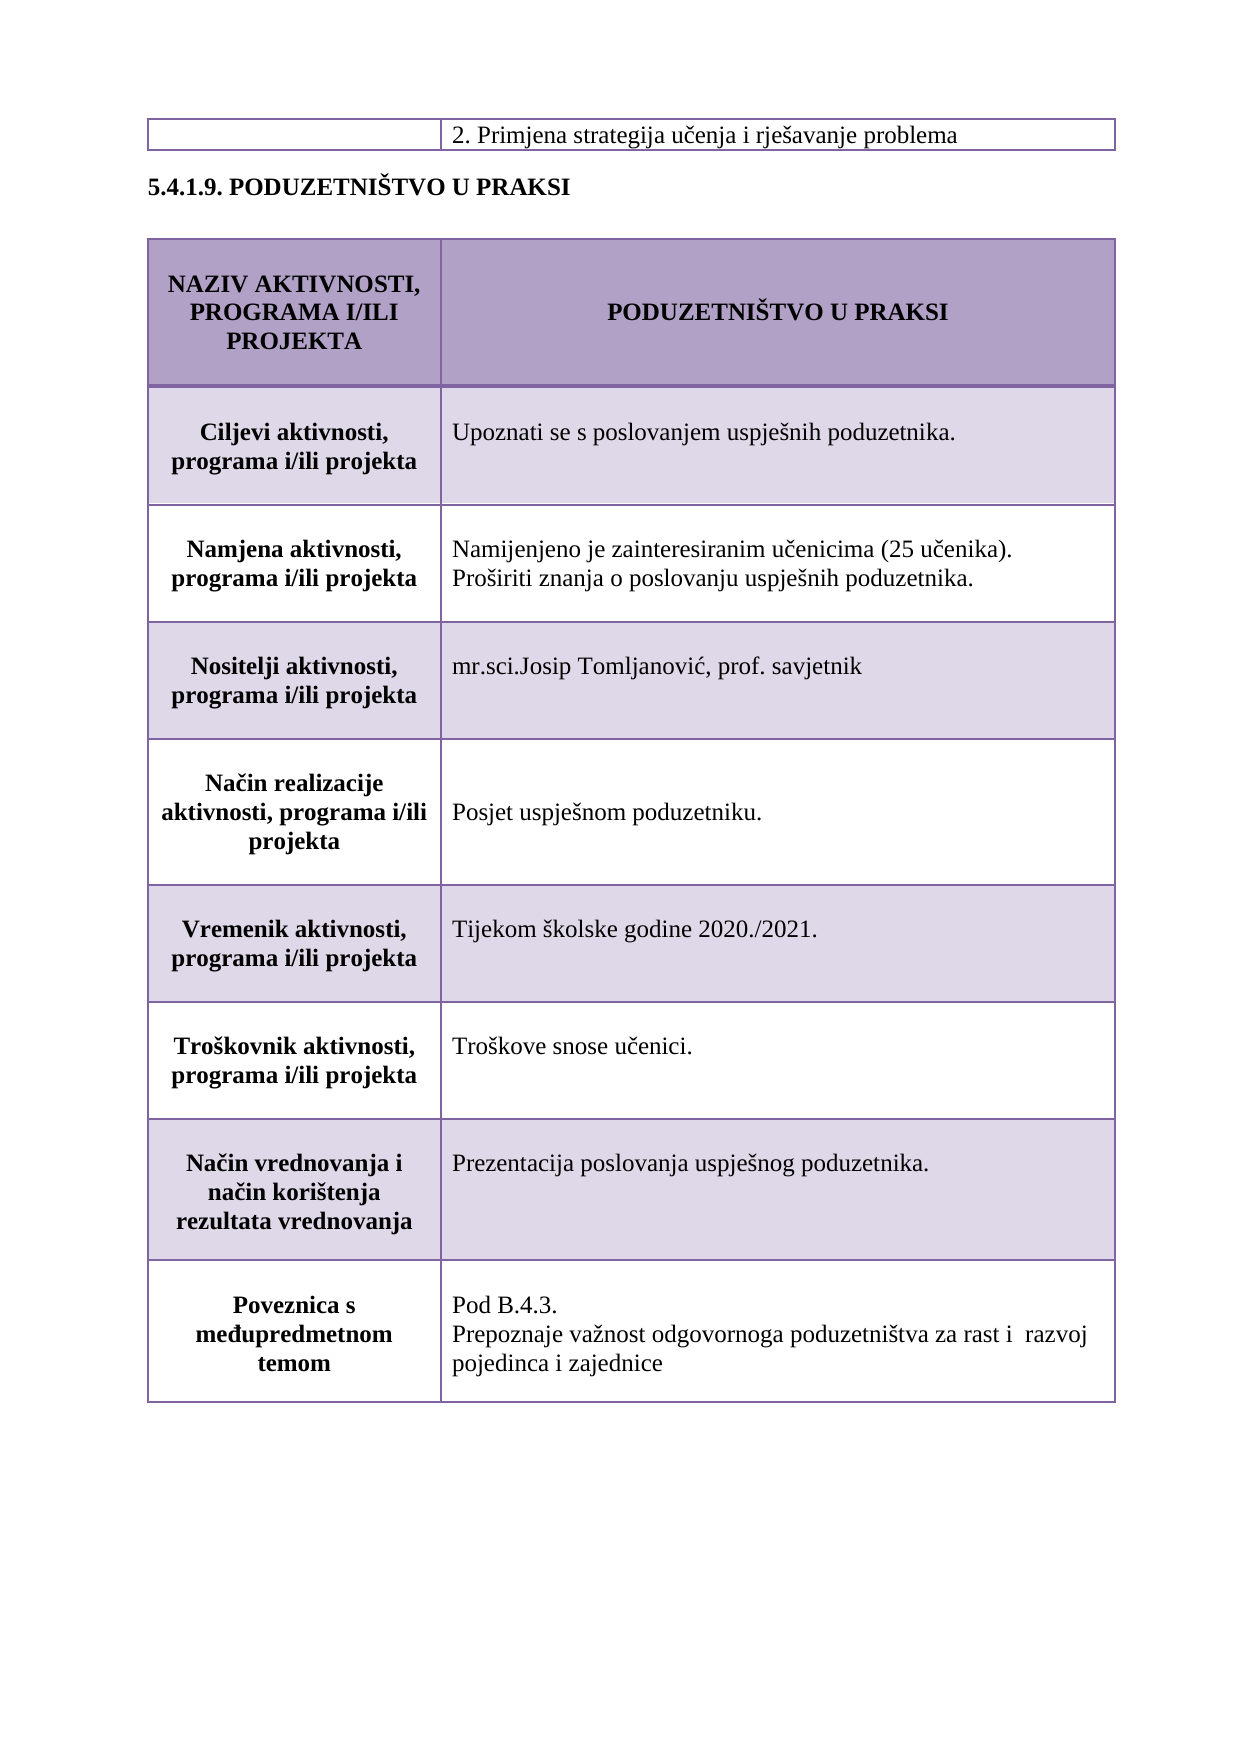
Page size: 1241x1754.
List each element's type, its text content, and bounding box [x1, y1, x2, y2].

table_cell Nositelji aktivnosti, programa i/ili projekta [149, 623, 440, 738]
subtitle 5.4.1.9. PODUZETNIŠTVO U PRAKSI [148, 172, 1093, 201]
table_cell Troškovnik aktivnosti, programa i/ili projekta [149, 1003, 440, 1118]
table_cell Vremenik aktivnosti, programa i/ili projekta [149, 886, 440, 1001]
table_cell Način vrednovanja i način korištenja rezultata vrednovanja [149, 1120, 440, 1259]
table_cell Način realizacije aktivnosti, programa i/ili projekta [149, 740, 440, 883]
table_cell Posjet uspješnom poduzetniku. [442, 740, 1114, 883]
table_cell Pod B.4.3. Prepoznaje važnost odgovornoga poduzetništva za rast i razvoj pojedinca i zajednice [442, 1261, 1114, 1401]
table_header NAZIV AKTIVNOSTI, PROGRAMA I/ILI PROJEKTA [149, 240, 440, 384]
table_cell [149, 120, 440, 149]
table_cell Namijenjeno je zainteresiranim učenicima (25 učenika). Proširiti znanja o poslovanju uspješnih poduzetnika. [442, 506, 1114, 621]
table_cell Tijekom školske godine 2020./2021. [442, 886, 1114, 1001]
table_cell Poveznica s međupredmetnom temom [149, 1261, 440, 1401]
table_header PODUZETNIŠTVO U PRAKSI [442, 240, 1114, 384]
table_cell Troškove snose učenici. [442, 1003, 1114, 1118]
table_cell Upoznati se s poslovanjem uspješnih poduzetnika. [442, 388, 1114, 503]
table_cell Namjena aktivnosti, programa i/ili projekta [149, 506, 440, 621]
table_cell Ciljevi aktivnosti, programa i/ili projekta [149, 388, 440, 503]
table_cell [442, 120, 1114, 149]
table_cell Prezentacija poslovanja uspješnog poduzetnika. [442, 1120, 1114, 1259]
table_cell mr.sci.Josip Tomljanović, prof. savjetnik [442, 623, 1114, 738]
